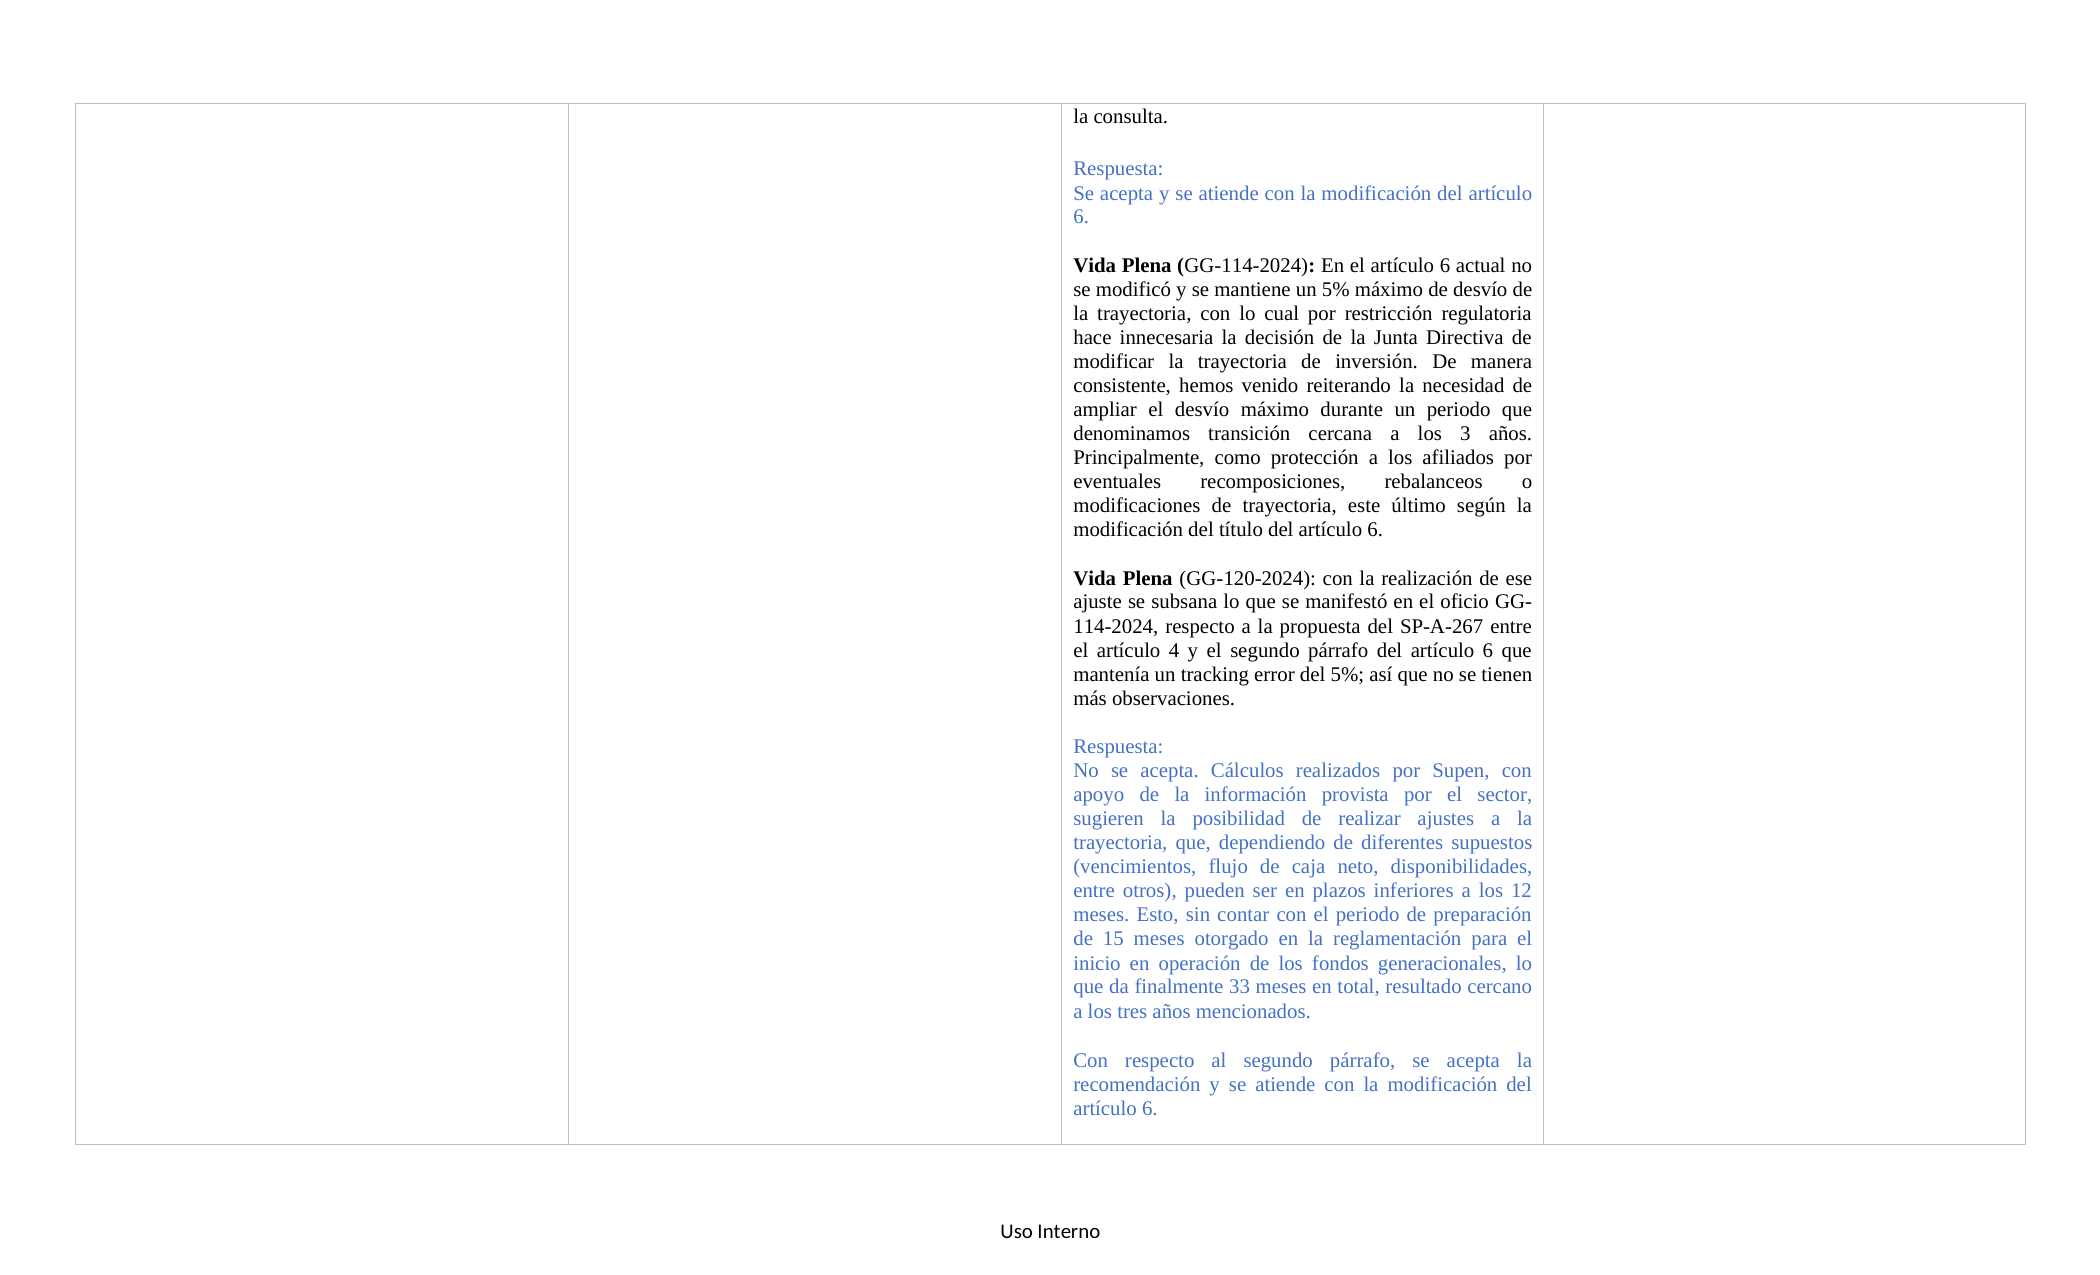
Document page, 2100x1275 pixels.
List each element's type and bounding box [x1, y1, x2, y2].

table_cell [1062, 104, 1543, 1144]
table_cell [1544, 104, 2025, 1144]
table_cell [76, 104, 568, 1144]
table_cell [569, 104, 1061, 1144]
